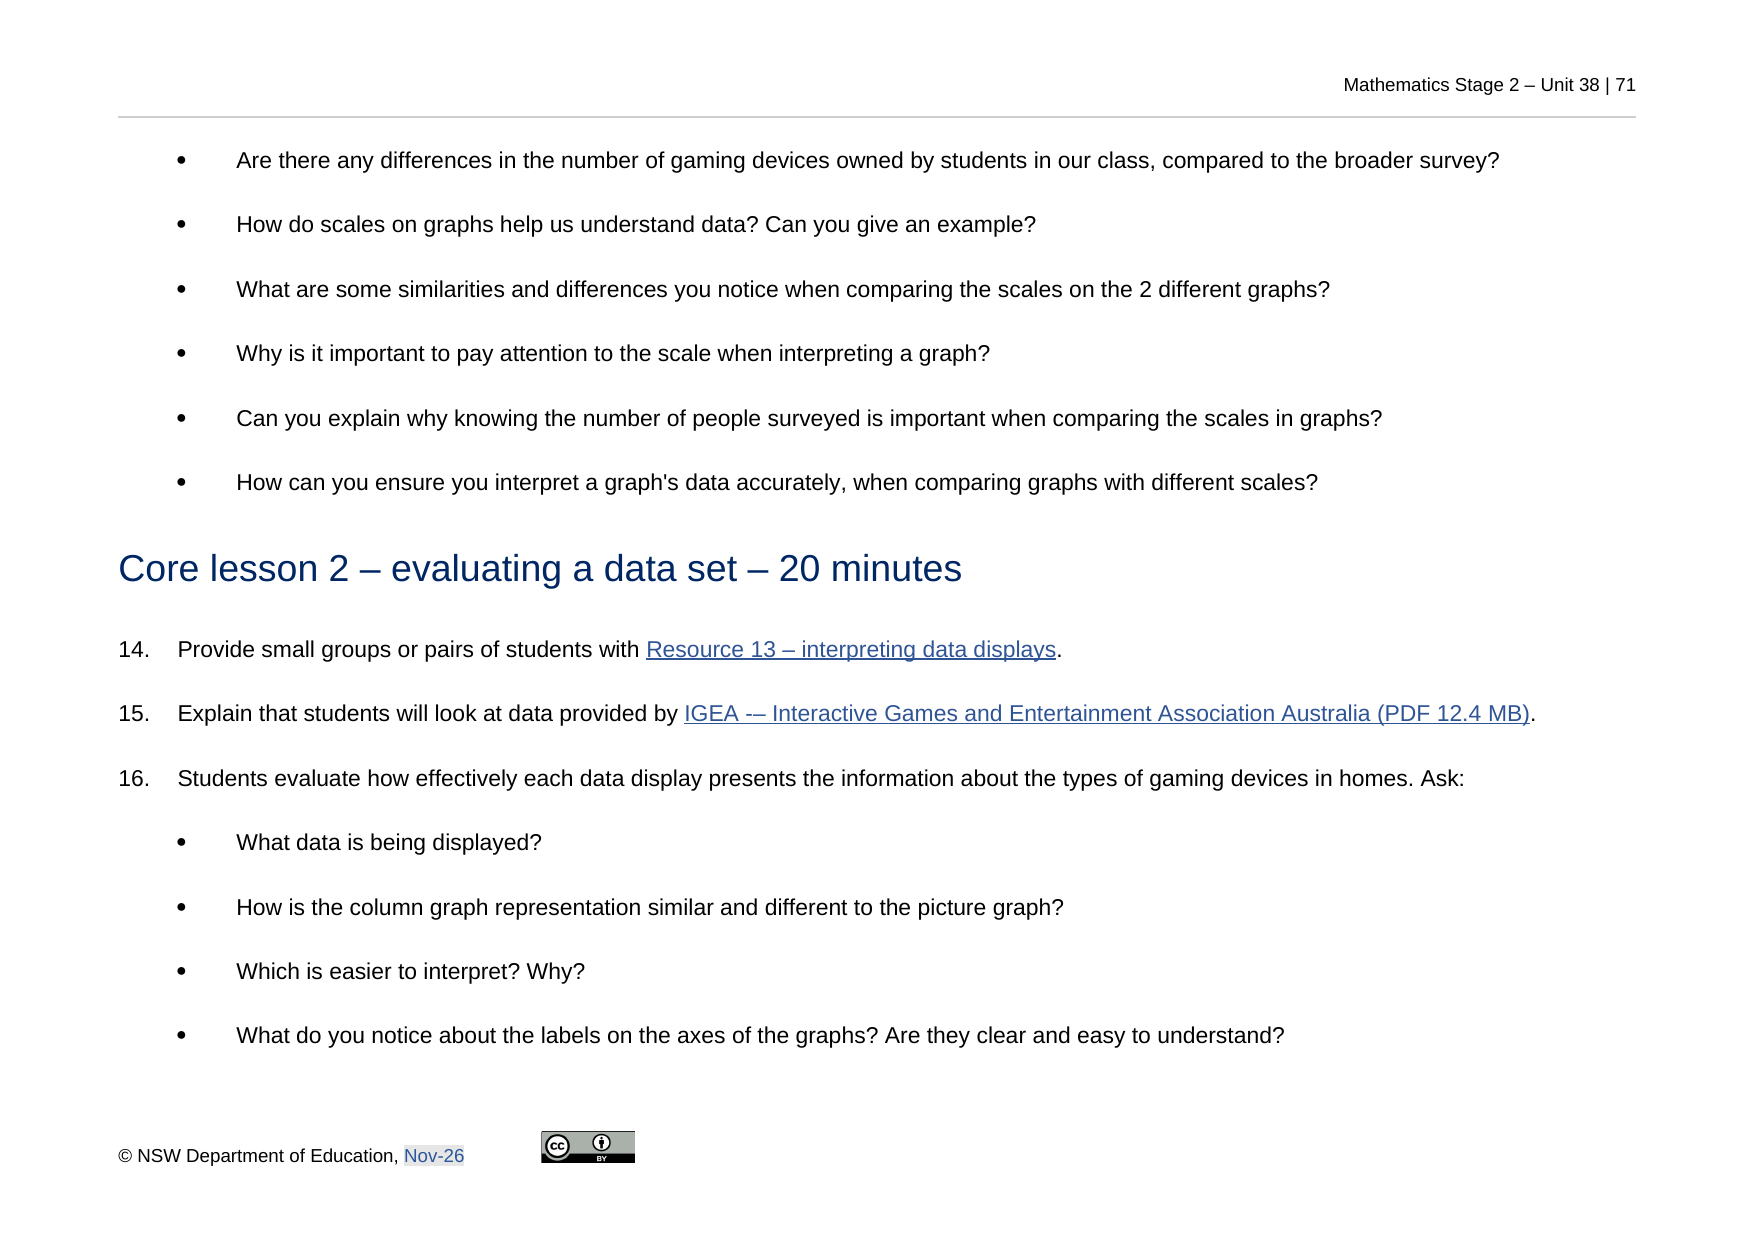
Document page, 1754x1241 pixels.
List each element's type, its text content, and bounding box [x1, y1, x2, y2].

list How is the column graph representation similar and different to the picture graph? [177, 893, 1636, 920]
list Explain that students will look at data provided by IGEA -– Interactive Games and Entertainment Association Australia (PDF 12.4 MB). [118, 700, 1636, 726]
list Are there any differences in the number of gaming devices owned by students in our class, compared to the broader survey? [177, 147, 1636, 173]
list Why is it important to pay attention to the scale when interpreting a graph? [177, 340, 1636, 366]
list What data is being displayed? [177, 829, 1636, 855]
list Which is easier to interpret? Why? [177, 958, 1636, 984]
list Students evaluate how effectively each data display presents the information about the types of gaming devices in homes. Ask: [118, 764, 1636, 791]
subtitle Core lesson 2 – evaluating a data set – 20 minutes [118, 546, 1636, 589]
list Provide small groups or pairs of students with Resource 13 – interpreting data displays. [118, 636, 1636, 662]
list Can you explain why knowing the number of people surveyed is important when comparing the scales in graphs? [177, 404, 1636, 431]
list How do scales on graphs help us understand data? Can you give an example? [177, 211, 1636, 237]
picture [541, 1131, 635, 1163]
list How can you ensure you interpret a graph's data accurately, when comparing graphs with different scales? [177, 469, 1636, 495]
list What are some similarities and differences you notice when comparing the scales on the 2 different graphs? [177, 276, 1636, 302]
list What do you notice about the labels on the axes of the graphs? Are they clear and easy to understand? [177, 1022, 1636, 1049]
